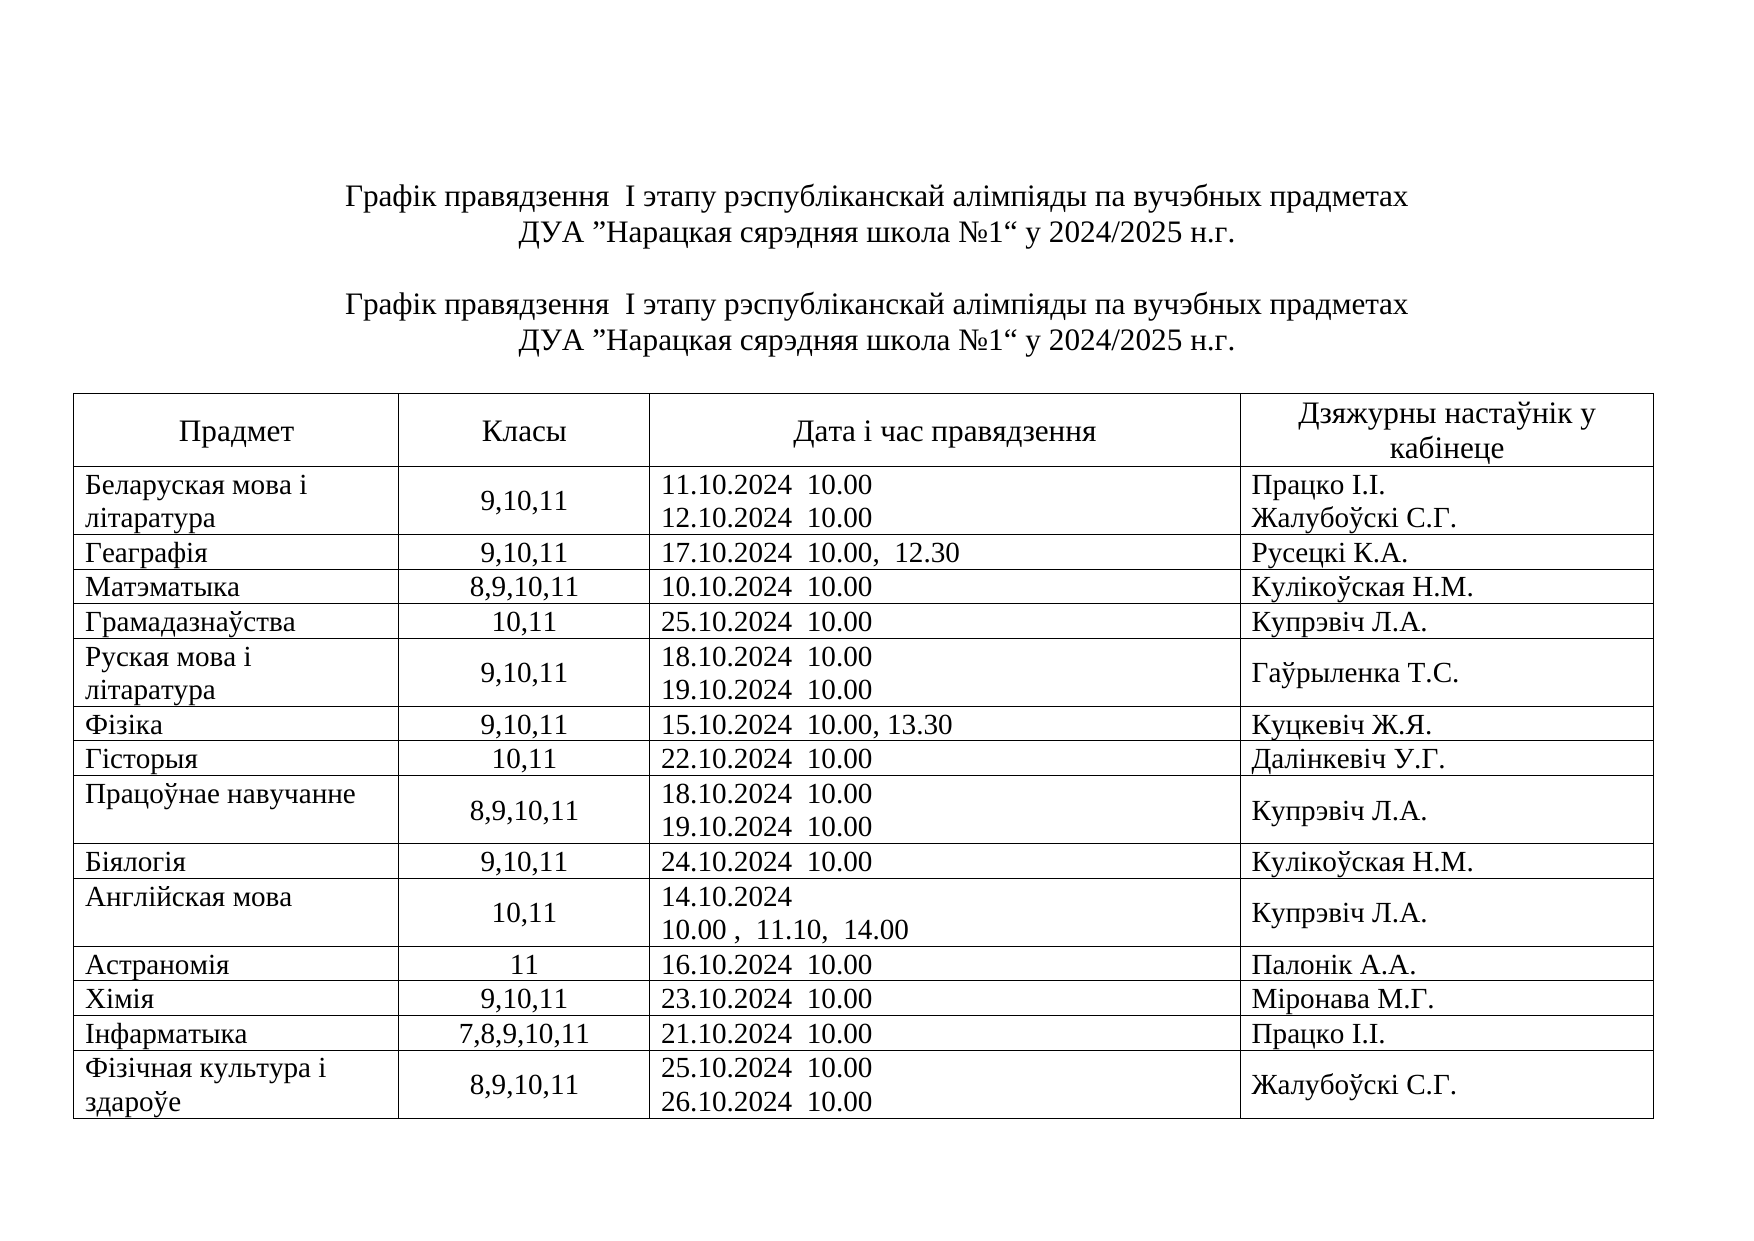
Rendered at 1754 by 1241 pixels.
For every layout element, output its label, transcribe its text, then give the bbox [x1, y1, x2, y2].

table_cell Гаўрыленка Т.С. [1241, 639, 1653, 706]
table_cell 8,9,10,11 [399, 570, 649, 603]
table_cell 11.10.2024 10.00 12.10.2024 10.00 [650, 467, 1240, 534]
text ДУА ”Нарацкая сярэдняя школа №1“ у 2024/2025 н.г. [118, 213, 1636, 249]
table_cell 17.10.2024 10.00, 12.30 [650, 535, 1240, 568]
table_cell 16.10.2024 10.00 [650, 947, 1240, 980]
table_cell Жалубоўскі С.Г. [1241, 1051, 1653, 1118]
table_cell 10,11 [399, 604, 649, 638]
table_header Дата і час правядзення [650, 394, 1240, 466]
table_cell Працоўнае навучанне [74, 776, 398, 843]
table_cell Хімія [74, 981, 398, 1015]
table_cell Куцкевіч Ж.Я. [1241, 707, 1653, 740]
text Графік правядзення І этапу рэспубліканскай алімпіяды па вучэбных прадметах [118, 177, 1636, 213]
table_header Класы [399, 394, 649, 466]
table_cell 22.10.2024 10.00 [650, 741, 1240, 775]
table_cell 24.10.2024 10.00 [650, 844, 1240, 878]
table_cell Купрэвіч Л.А. [1241, 604, 1653, 638]
table_cell 15.10.2024 10.00, 13.30 [650, 707, 1240, 740]
table_cell Кулікоўская Н.М. [1241, 570, 1653, 603]
table_cell Працко І.І. Жалубоўскі С.Г. [1241, 467, 1653, 534]
table_cell 8,9,10,11 [399, 1051, 649, 1118]
table_cell Купрэвіч Л.А. [1241, 776, 1653, 843]
table_cell 18.10.2024 10.00 19.10.2024 10.00 [650, 776, 1240, 843]
table_cell Беларуская мова і літаратура [74, 467, 398, 534]
table_cell 10,11 [399, 741, 649, 775]
table_cell Гісторыя [74, 741, 398, 775]
table_cell Працко І.І. [1241, 1016, 1653, 1049]
table_cell 10,11 [399, 879, 649, 946]
table_cell Біялогія [74, 844, 398, 878]
table_cell 25.10.2024 10.00 [650, 604, 1240, 638]
table_cell Англійская мова [74, 879, 398, 946]
table_cell 23.10.2024 10.00 [650, 981, 1240, 1015]
table_header Прадмет [74, 394, 398, 466]
table_cell 9,10,11 [399, 707, 649, 740]
table_cell Руская мова і літаратура [74, 639, 398, 706]
table_cell 9,10,11 [399, 639, 649, 706]
table_cell Далінкевіч У.Г. [1241, 741, 1653, 775]
table_cell 7,8,9,10,11 [399, 1016, 649, 1049]
table_cell 10.10.2024 10.00 [650, 570, 1240, 603]
table_cell Міронава М.Г. [1241, 981, 1653, 1015]
text Графік правядзення І этапу рэспубліканскай алімпіяды па вучэбных прадметах [118, 285, 1636, 321]
table_cell 9,10,11 [399, 535, 649, 568]
table_cell Астраномія [74, 947, 398, 980]
table_cell 9,10,11 [399, 844, 649, 878]
table_cell Грамадазнаўства [74, 604, 398, 638]
table_cell Матэматыка [74, 570, 398, 603]
table_header Дзяжурны настаўнік у кабінеце [1241, 394, 1653, 466]
table_cell Інфарматыка [74, 1016, 398, 1049]
table_cell 11 [399, 947, 649, 980]
table_cell 14.10.2024 10.00 , 11.10, 14.00 [650, 879, 1240, 946]
table_cell Русецкі К.А. [1241, 535, 1653, 568]
table_cell Купрэвіч Л.А. [1241, 879, 1653, 946]
table_cell 25.10.2024 10.00 26.10.2024 10.00 [650, 1051, 1240, 1118]
table_cell Фізіка [74, 707, 398, 740]
table_cell Фізічная культура і здароўе [74, 1051, 398, 1118]
table_cell 9,10,11 [399, 981, 649, 1015]
table_cell 18.10.2024 10.00 19.10.2024 10.00 [650, 639, 1240, 706]
table_cell Кулікоўская Н.М. [1241, 844, 1653, 878]
table_cell Палонік А.А. [1241, 947, 1653, 980]
text ДУА ”Нарацкая сярэдняя школа №1“ у 2024/2025 н.г. [118, 321, 1636, 357]
table_cell 21.10.2024 10.00 [650, 1016, 1240, 1049]
table_cell 9,10,11 [399, 467, 649, 534]
table_cell Геаграфія [74, 535, 398, 568]
table_cell 8,9,10,11 [399, 776, 649, 843]
